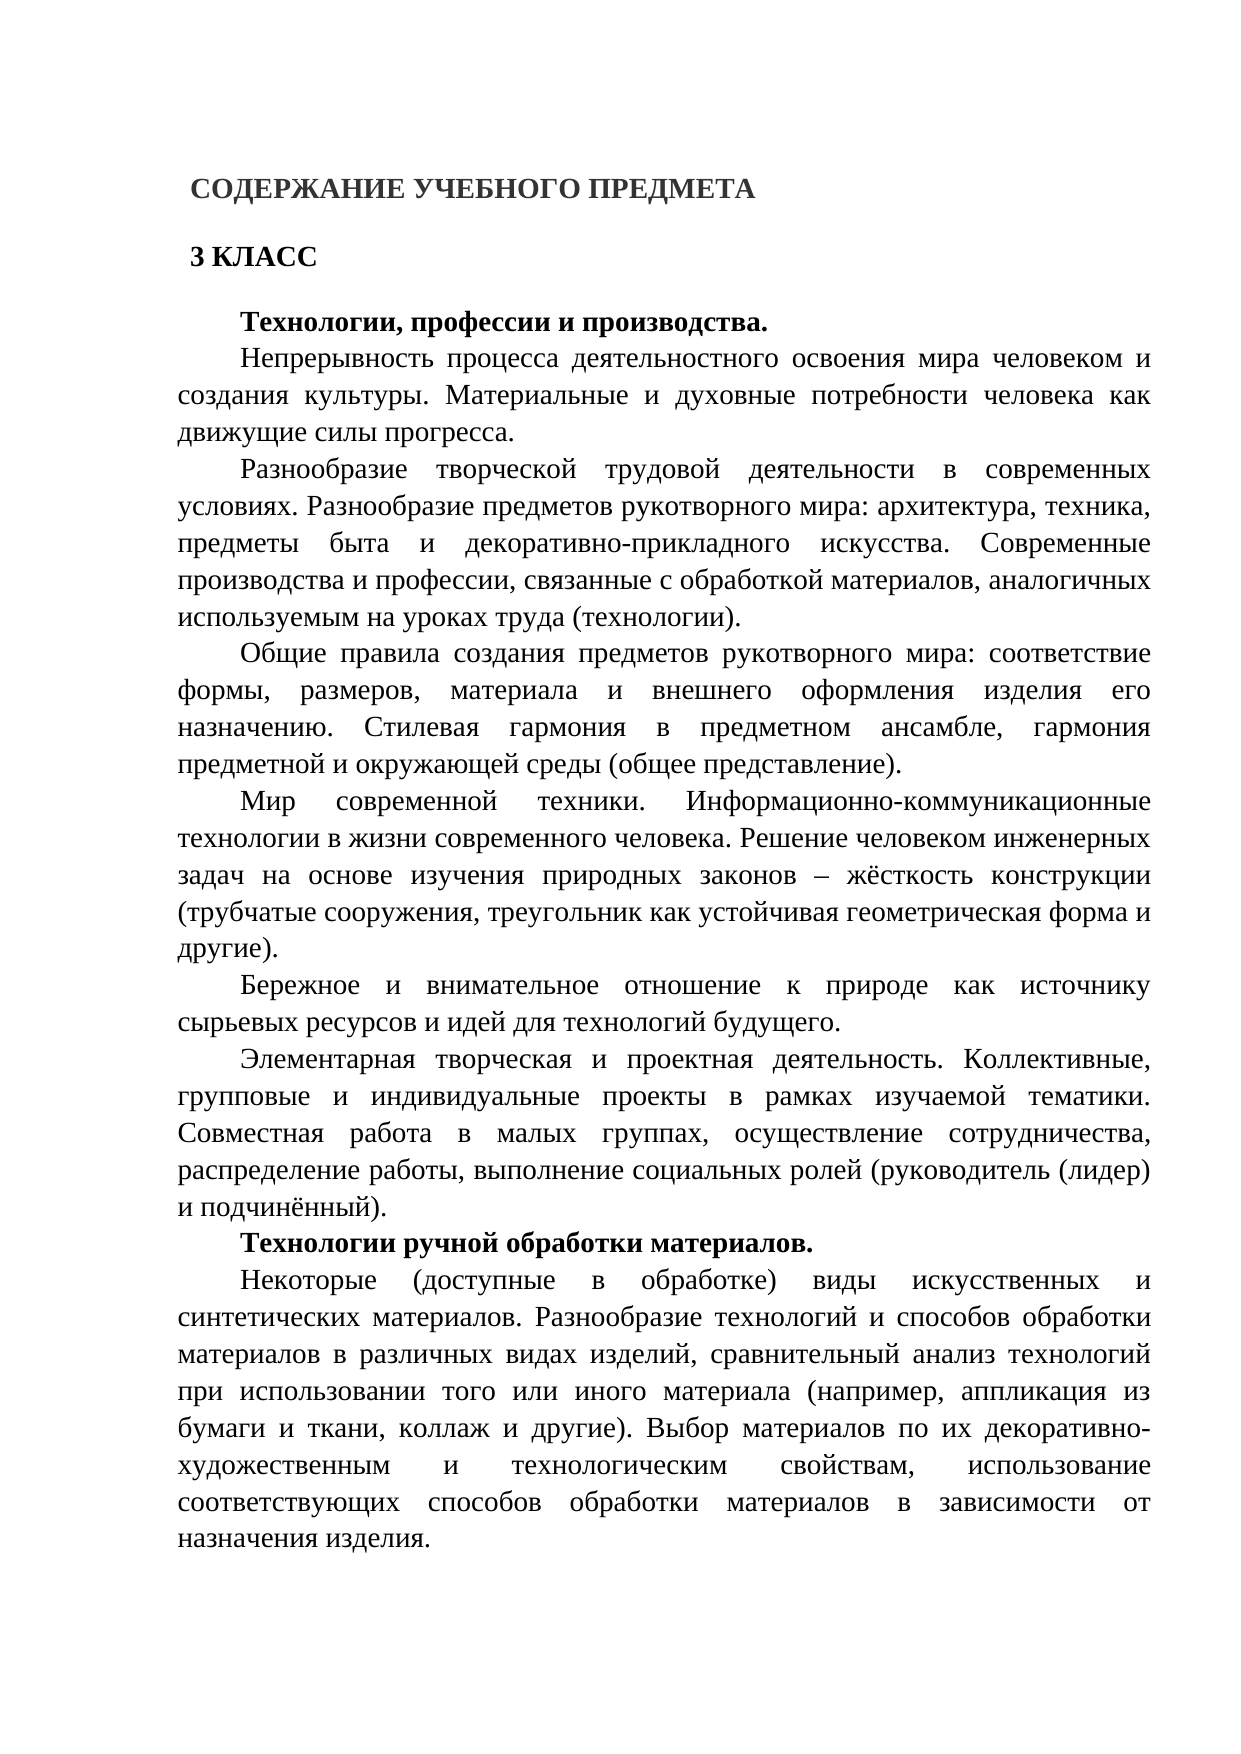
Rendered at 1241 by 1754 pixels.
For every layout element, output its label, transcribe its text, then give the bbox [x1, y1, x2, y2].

text Непрерывность процесса деятельностного освоения мира человеком и создания культуры. Материальные и духовные потребности человека как движущие силы прогресса. [177, 341, 1152, 448]
text Некоторые (доступные в обработке) виды искусственных и синтетических материалов. Разнообразие технологий и способов обработки материалов в различных видах изделий, сравнительный анализ технологий при использовании того или иного материала (например, аппликация из бумаги и ткани, коллаж и другие). Выбор материалов по их декоративно-художественным и технологическим свойствам, использование соответствующих способов обработки материалов в зависимости от назначения изделия. [177, 1262, 1152, 1554]
text СОДЕРЖАНИЕ УЧЕБНОГО ПРЕДМЕТА [190, 171, 1152, 205]
text Бережное и внимательное отношение к природе как источнику сырьевых ресурсов и идей для технологий будущего. [177, 967, 1152, 1038]
text Технологии, профессии и производства. [177, 304, 1152, 337]
text 3 КЛАСС [190, 239, 1152, 272]
text Элементарная творческая и проектная деятельность. Коллективные, групповые и индивидуальные проекты в рамках изучаемой тематики. Совместная работа в малых группах, осуществление сотрудничества, распределение работы, выполнение социальных ролей (руководитель (лидер) и подчинённый). [177, 1041, 1152, 1222]
text Разнообразие творческой трудовой деятельности в современных условиях. Разнообразие предметов рукотворного мира: архитектура, техника, предметы быта и декоративно-прикладного искусства. Современные производства и профессии, связанные с обработкой материалов, аналогичных используемым на уроках труда (технологии). [177, 451, 1152, 632]
text Общие правила создания предметов рукотворного мира: соответствие формы, размеров, материала и внешнего оформления изделия его назначению. Стилевая гармония в предметном ансамбле, гармония предметной и окружающей среды (общее представление). [177, 636, 1152, 780]
text Мир современной техники. Информационно-коммуникационные технологии в жизни современного человека. Решение человеком инженерных задач на основе изучения природных законов – жёсткость конструкции (трубчатые сооружения, треугольник как устойчивая геометрическая форма и другие). [177, 783, 1152, 964]
text Технологии ручной обработки материалов. [177, 1226, 1152, 1259]
